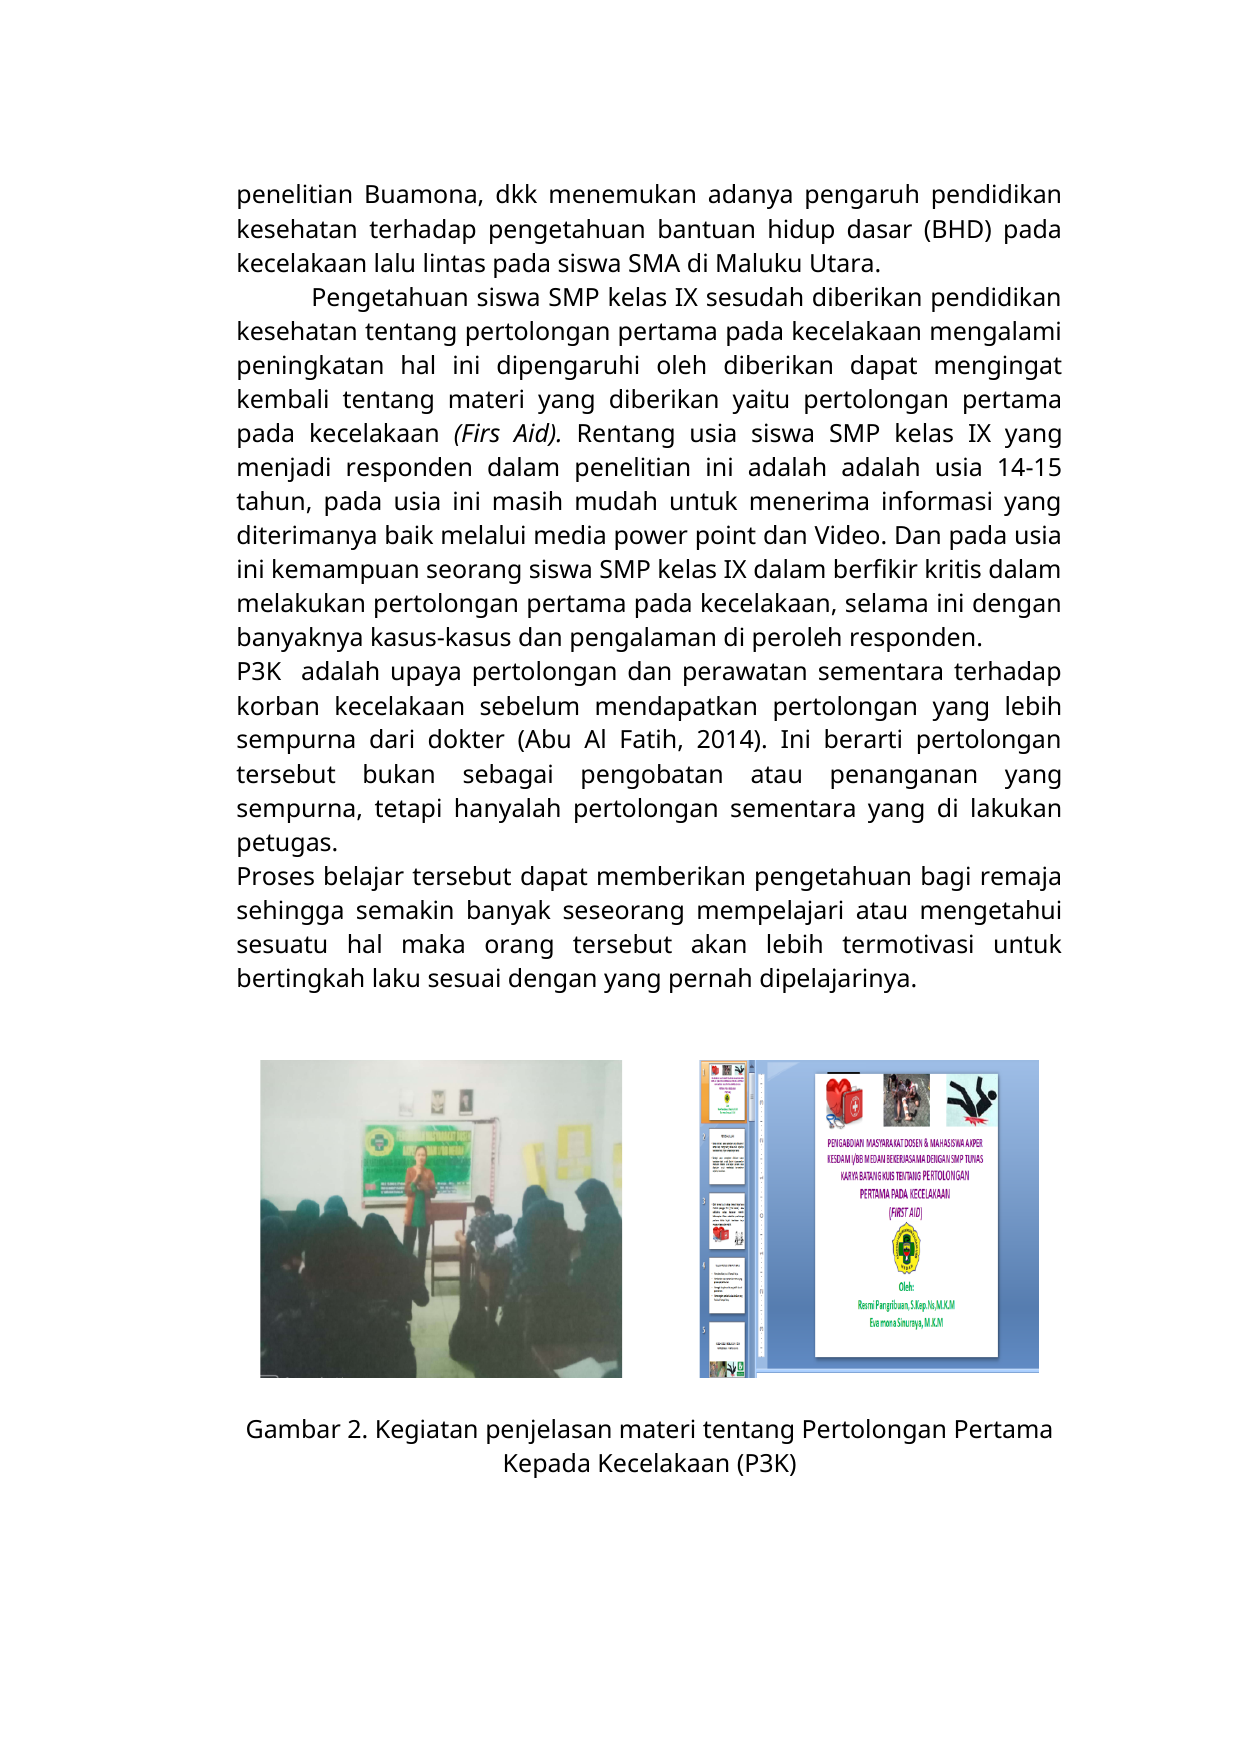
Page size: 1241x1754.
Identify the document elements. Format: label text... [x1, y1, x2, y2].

picture [699, 1060, 1039, 1378]
text Proses belajar tersebut dapat memberikan pengetahuan bagi remaja sehingga semakin banyak seseorang mempelajari atau mengetahui sesuatu hal maka orang tersebut akan lebih termotivasi untuk bertingkah laku sesuai dengan yang pernah dipelajarinya. [236, 858, 1063, 995]
text Gambar 2. Kegiatan penjelasan materi tentang Pertolongan Pertama Kepada Kecelakaan (P3K) [236, 1412, 1063, 1480]
text Pengetahuan siswa SMP kelas IX sesudah diberikan pendidikan kesehatan tentang pertolongan pertama pada kecelakaan mengalami peningkatan hal ini dipengaruhi oleh diberikan dapat mengingat kembali tentang materi yang diberikan yaitu pertolongan pertama pada kecelakaan (Firs Aid). Rentang usia siswa SMP kelas IX yang menjadi responden dalam penelitian ini adalah adalah usia 14-15 tahun, pada usia ini masih mudah untuk menerima informasi yang diterimanya baik melalui media power point dan Video. Dan pada usia ini kemampuan seorang siswa SMP kelas IX dalam berfikir kritis dalam melakukan pertolongan pertama pada kecelakaan, selama ini dengan banyaknya kasus-kasus dan pengalaman di peroleh responden. [236, 279, 1063, 654]
picture [260, 1060, 623, 1378]
text P3K adalah upaya pertolongan dan perawatan sementara terhadap korban kecelakaan sebelum mendapatkan pertolongan yang lebih sempurna dari dokter (Abu Al Fatih, 2014). Ini berarti pertolongan tersebut bukan sebagai pengobatan atau penanganan yang sempurna, tetapi hanyalah pertolongan sementara yang di lakukan petugas. [236, 654, 1063, 858]
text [236, 177, 1063, 279]
